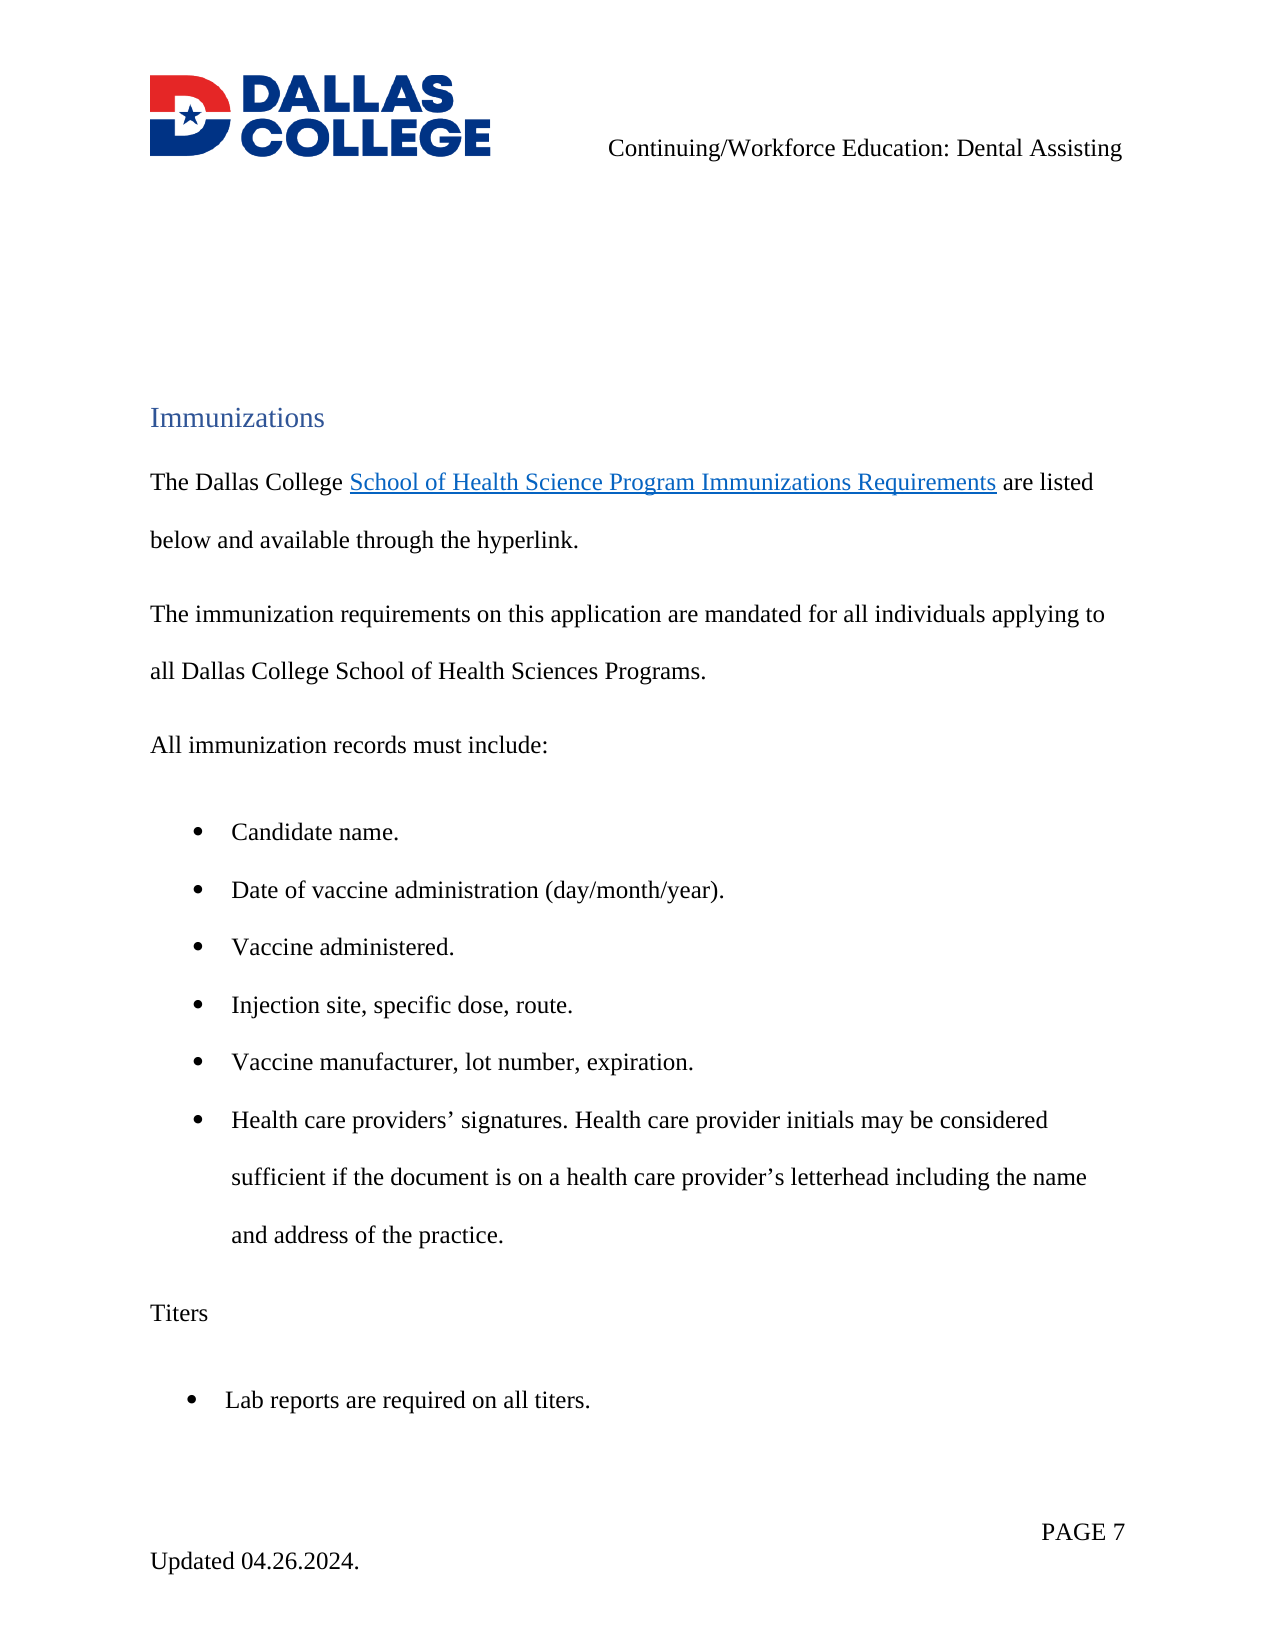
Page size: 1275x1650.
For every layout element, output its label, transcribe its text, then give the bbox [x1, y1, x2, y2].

picture [150, 75, 491, 157]
text All immunization records must include: [150, 731, 1125, 759]
list Health care providers’ signatures. Health care provider initials may be considered sufficient if the document is on a health care provider’s letterhead including the name and address of the practice. [194, 1105, 1125, 1248]
text The Dallas College School of Health Science Program Immunizations Requirements are listed below and available through the hyperlink. [150, 467, 1125, 553]
list Candidate name. [194, 817, 1125, 846]
subtitle Immunizations [150, 400, 1125, 434]
list Vaccine manufacturer, lot number, expiration. [194, 1047, 1125, 1076]
list Lab reports are required on all titers. [187, 1385, 1125, 1413]
text Titers [150, 1298, 1125, 1327]
list Vaccine administered. [194, 932, 1125, 961]
list Date of vaccine administration (day/month/year). [194, 875, 1125, 903]
list Injection site, specific dose, route. [194, 990, 1125, 1018]
text The immunization requirements on this application are mandated for all individuals applying to all Dallas College School of Health Sciences Programs. [150, 599, 1125, 685]
